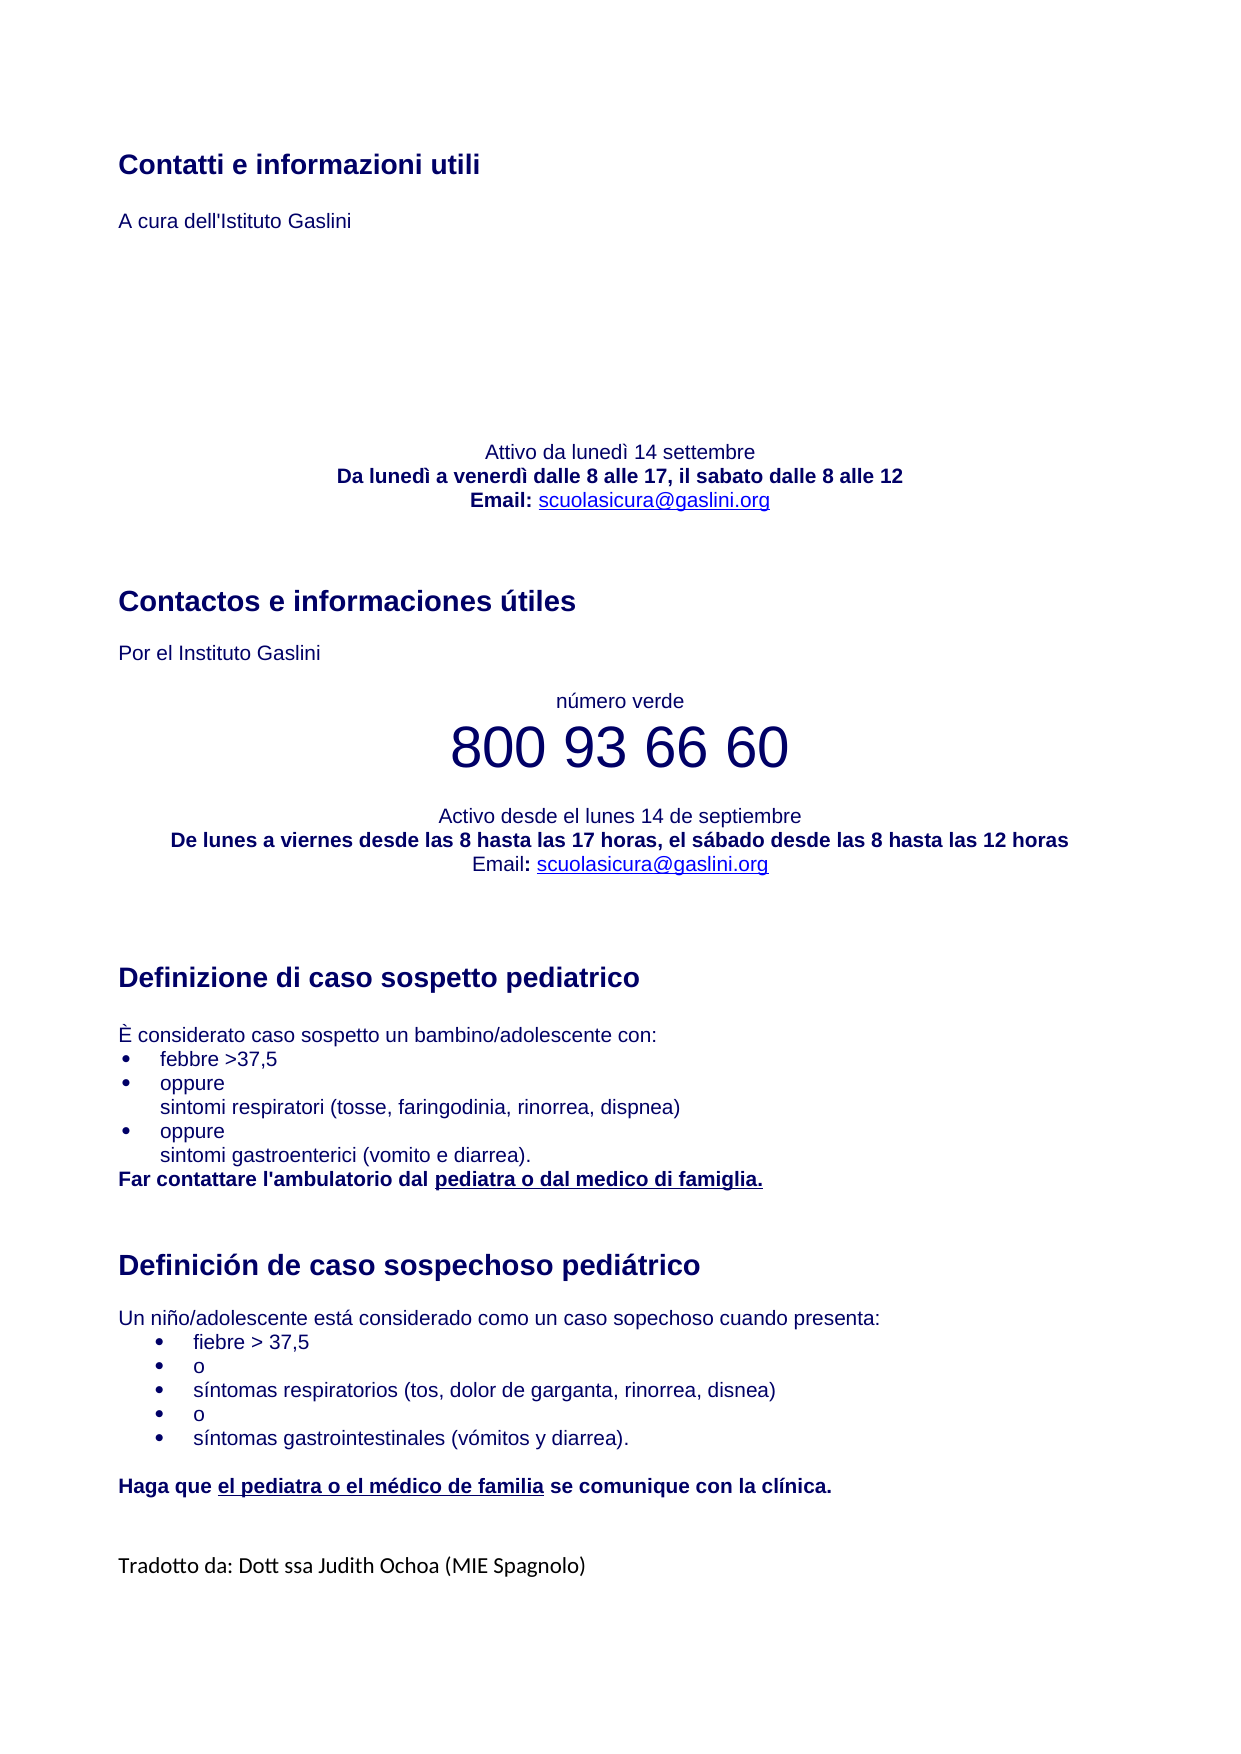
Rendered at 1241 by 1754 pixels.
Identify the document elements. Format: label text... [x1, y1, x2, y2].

list fiebre > 37,5 [156, 1330, 1122, 1354]
text Attivo da lunedì 14 settembre Da lunedì a venerdì dalle 8 alle 17, il sabato dalle 8 alle 12 [118, 440, 1122, 488]
text Definizione di caso sospetto pediatrico [118, 961, 1122, 994]
text Definición de caso sospechoso pediátrico [118, 1248, 1122, 1282]
list o [156, 1402, 1122, 1426]
text Activo desde el lunes 14 de septiembre [118, 804, 1122, 828]
list febbre >37,5 [122, 1047, 1122, 1071]
list síntomas respiratorios (tos, dolor de garganta, rinorrea, disnea) [156, 1378, 1122, 1402]
text Email: scuolasicura@gaslini.org [118, 852, 1122, 876]
text Email: scuolasicura@gaslini.org [118, 488, 1122, 512]
text Contactos e informaciones útiles [118, 584, 1122, 617]
list síntomas gastrointestinales (vómitos y diarrea). [156, 1426, 1122, 1450]
list oppure sintomi gastroenterici (vomito e diarrea). [122, 1119, 1122, 1167]
text Tradotto da: Dott ssa Judith Ochoa (MIE Spagnolo) [118, 1551, 1122, 1579]
text número verde [118, 689, 1122, 713]
list Haga que el pediatra o el médico de familia se comunique con la clínica. [118, 1474, 1122, 1498]
text A cura dell'Istituto Gaslini [118, 209, 1122, 233]
list oppure sintomi respiratori (tosse, faringodinia, rinorrea, dispnea) [122, 1071, 1122, 1119]
text Por el Instituto Gaslini [118, 641, 1122, 665]
text Far contattare l'ambulatorio dal pediatra o dal medico di famiglia. [118, 1167, 1122, 1191]
text De lunes a viernes desde las 8 hasta las 17 horas, el sábado desde las 8 hasta las 12 horas [118, 828, 1122, 852]
text 800 93 66 60 [118, 713, 1122, 780]
text È considerato caso sospetto un bambino/adolescente con: [118, 1023, 1122, 1047]
text Un niño/adolescente está considerado como un caso sopechoso cuando presenta: [118, 1306, 1122, 1330]
list o [156, 1354, 1122, 1378]
text Contatti e informazioni utili [118, 148, 1122, 180]
